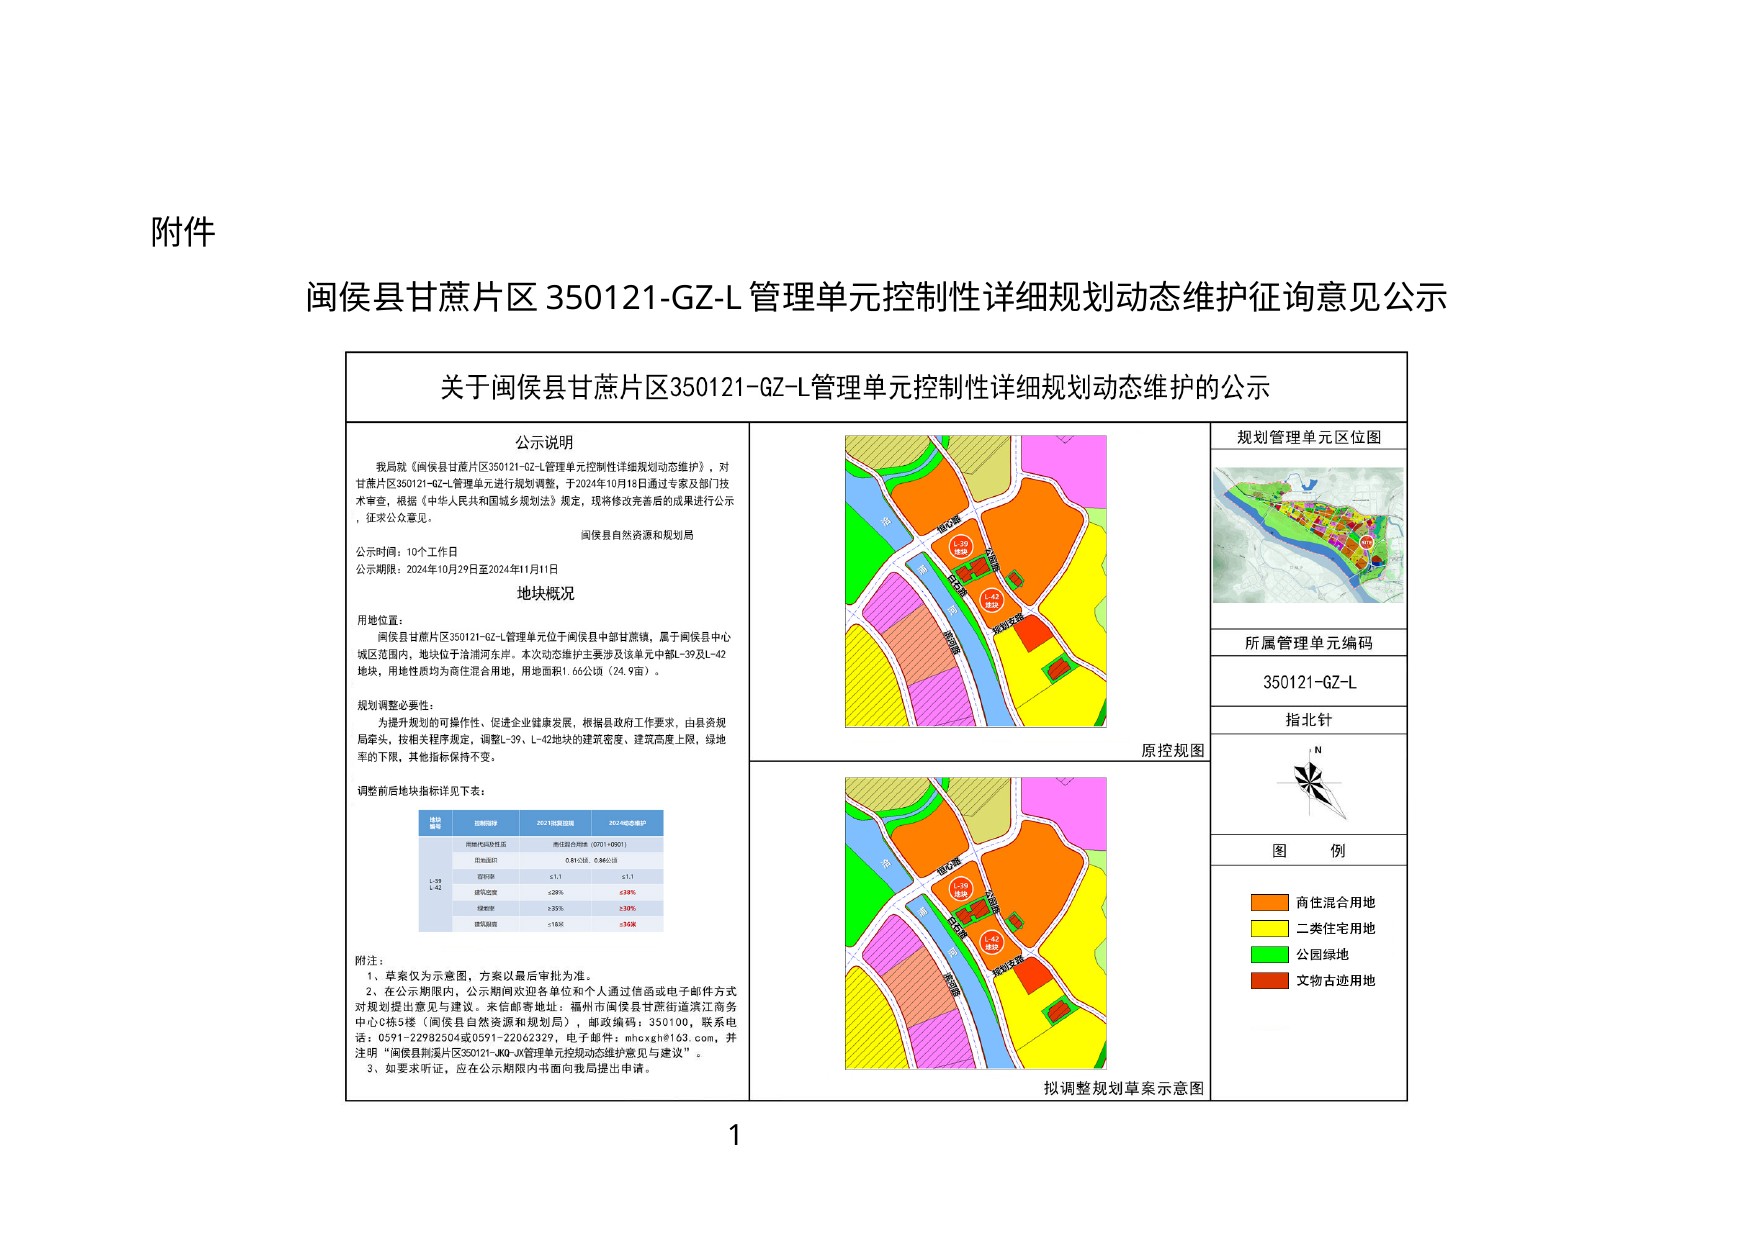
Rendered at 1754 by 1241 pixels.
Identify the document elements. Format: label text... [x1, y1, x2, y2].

picture [336, 345, 1417, 1110]
text 闽侯县甘蔗片区350121-GZ-L管理单元控制性详细规划动态维护征询意见公示 [150, 263, 1604, 328]
text 附件 [150, 198, 1604, 263]
